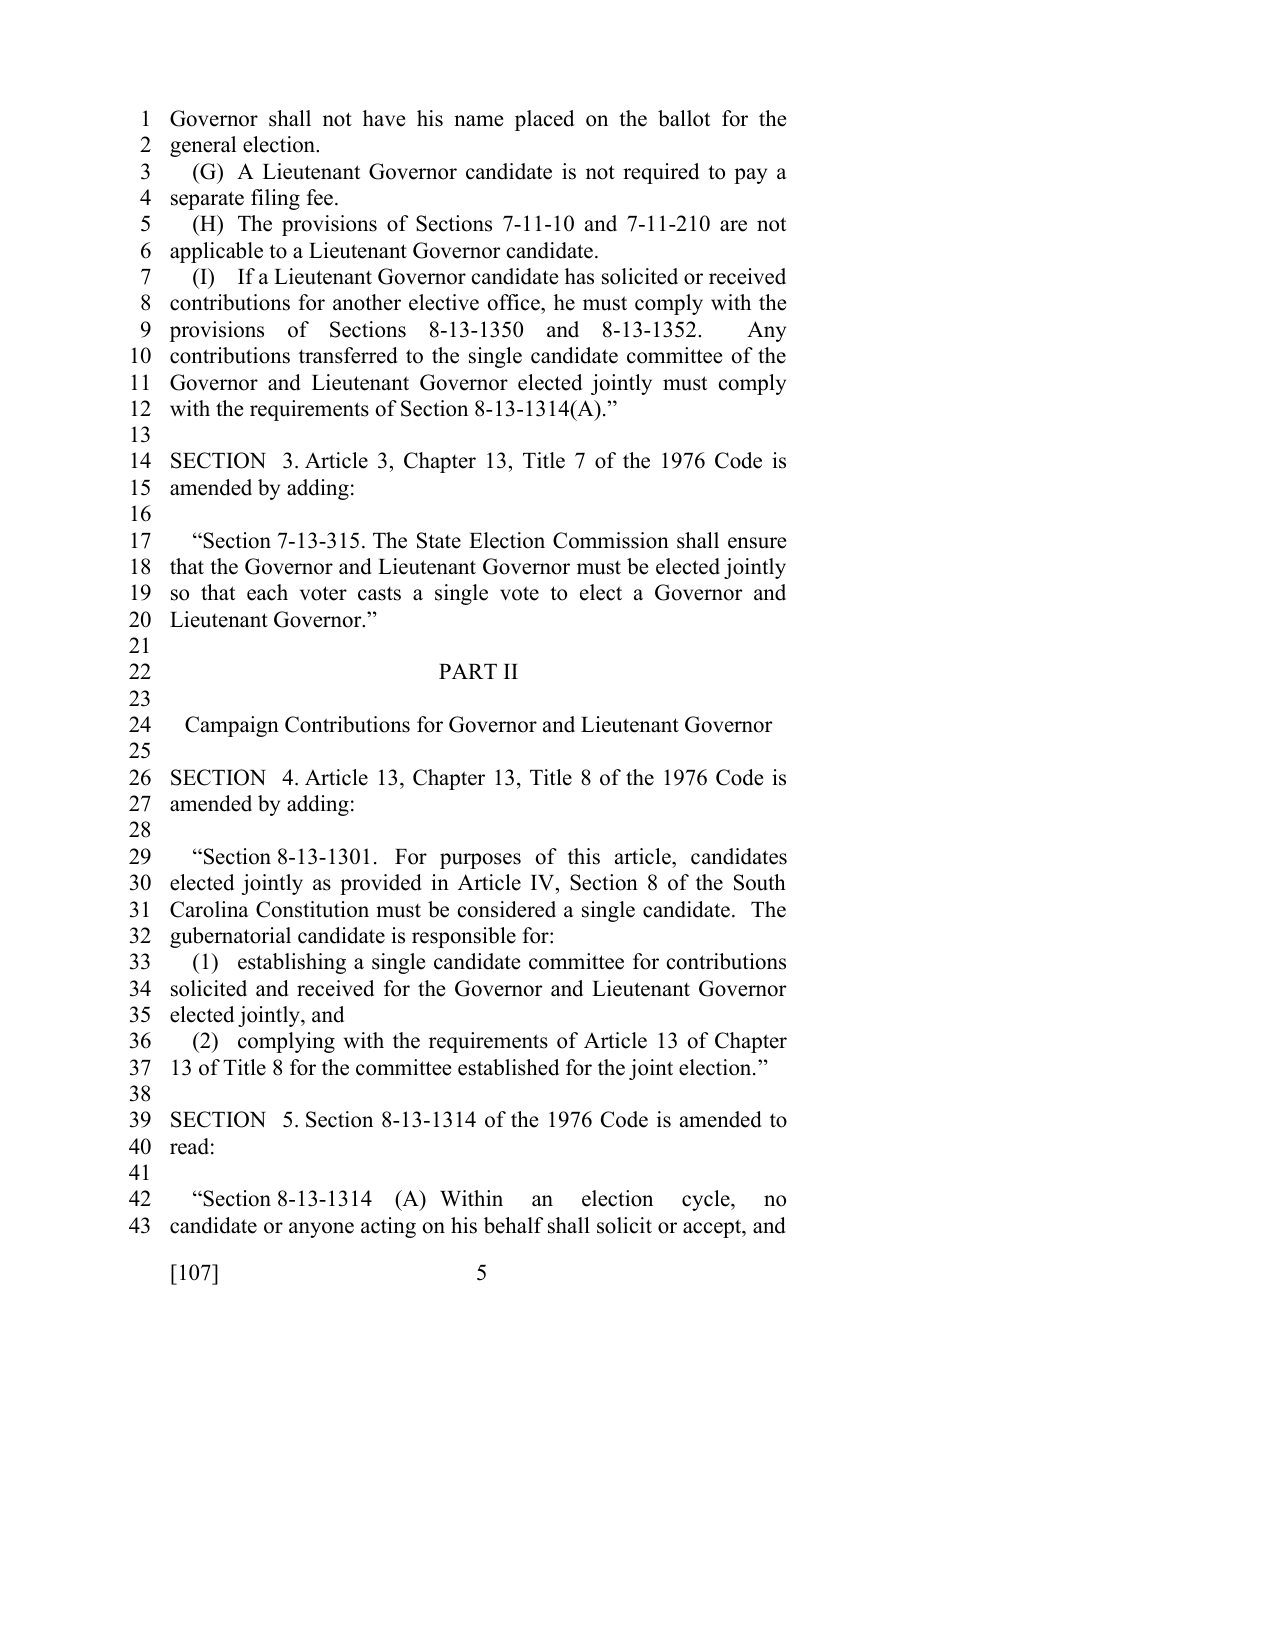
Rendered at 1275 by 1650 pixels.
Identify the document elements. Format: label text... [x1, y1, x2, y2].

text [169, 1186, 787, 1238]
text Campaign Contributions for Governor and Lieutenant Governor [169, 711, 787, 737]
text (I) If a Lieutenant Governor candidate has solicited or received contributions for another elective office, he must comply with the provisions of Sections 8-13-1350 and 8-13-1352. Any contributions transferred to the single candidate committee of the Governor and Lieutenant Governor elected jointly must comply with the requirements of Section 8-13-1314(A).” [169, 263, 787, 421]
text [169, 105, 787, 158]
text PART II [169, 658, 787, 685]
text “Section 7-13-315. The State Election Commission shall ensure that the Governor and Lieutenant Governor must be elected jointly so that each voter casts a single vote to elect a Governor and Lieutenant Governor.” [169, 527, 787, 632]
text SECTION 3. Article 3, Chapter 13, Title 7 of the 1976 Code is amended by adding: [169, 448, 787, 500]
text SECTION 4. Article 13, Chapter 13, Title 8 of the 1976 Code is amended by adding: [169, 764, 787, 817]
text (H) The provisions of Sections 7-11-10 and 7-11-210 are not applicable to a Lieutenant Governor candidate. [169, 210, 787, 263]
text (1) establishing a single candidate committee for contributions solicited and received for the Governor and Lieutenant Governor elected jointly, and [169, 948, 787, 1027]
text “Section 8-13-1301. For purposes of this article, candidates elected jointly as provided in Article IV, Section 8 of the South Carolina Constitution must be considered a single candidate. The gubernatorial candidate is responsible for: [169, 843, 787, 948]
text SECTION 5. Section 8-13-1314 of the 1976 Code is amended to read: [169, 1106, 787, 1159]
text (2) complying with the requirements of Article 13 of Chapter 13 of Title 8 for the committee established for the joint election.” [169, 1027, 787, 1080]
text (G) A Lieutenant Governor candidate is not required to pay a separate filing fee. [169, 158, 787, 210]
